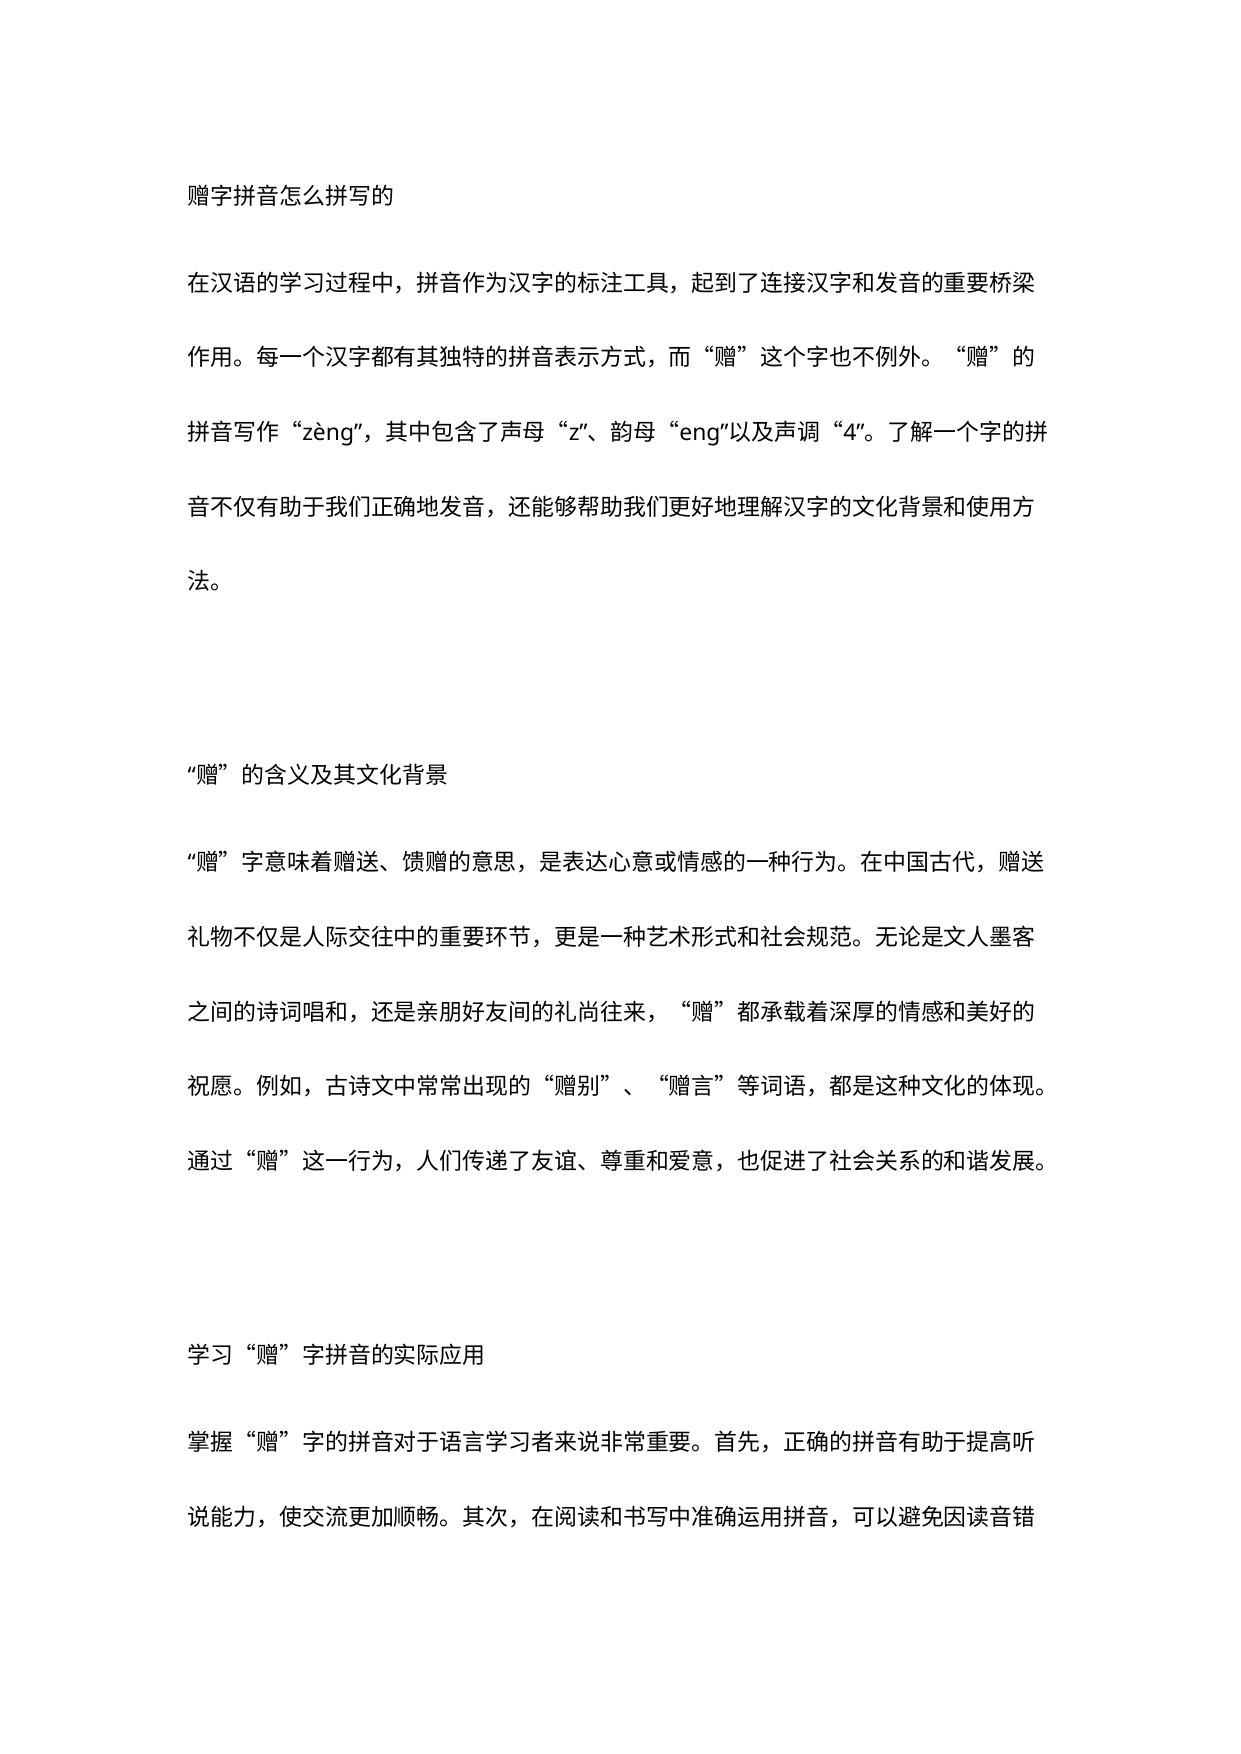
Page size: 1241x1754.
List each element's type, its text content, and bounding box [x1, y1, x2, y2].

text “赠”字意味着赠送、馈赠的意思，是表达心意或情感的一种行为。在中国古代，赠送礼物不仅是人际交往中的重要环节，更是一种艺术形式和社会规范。无论是文人墨客之间的诗词唱和，还是亲朋好友间的礼尚往来，“赠”都承载着深厚的情感和美好的祝愿。例如，古诗文中常常出现的“赠别”、“赠言”等词语，都是这种文化的体现。通过“赠”这一行为，人们传递了友谊、尊重和爱意，也促进了社会关系的和谐发展。 [187, 828, 1053, 1192]
text 赠字拼音怎么拼写的 [187, 162, 1053, 227]
text 学习“赠”字拼音的实际应用 [187, 1321, 1053, 1386]
text “赠”的含义及其文化背景 [187, 742, 1053, 807]
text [187, 1408, 1053, 1547]
text 在汉语的学习过程中，拼音作为汉字的标注工具，起到了连接汉字和发音的重要桥梁作用。每一个汉字都有其独特的拼音表示方式，而“赠”这个字也不例外。“赠”的拼音写作“zèng”，其中包含了声母“z”、韵母“eng”以及声调“4”。了解一个字的拼音不仅有助于我们正确地发音，还能够帮助我们更好地理解汉字的文化背景和使用方法。 [187, 248, 1053, 612]
